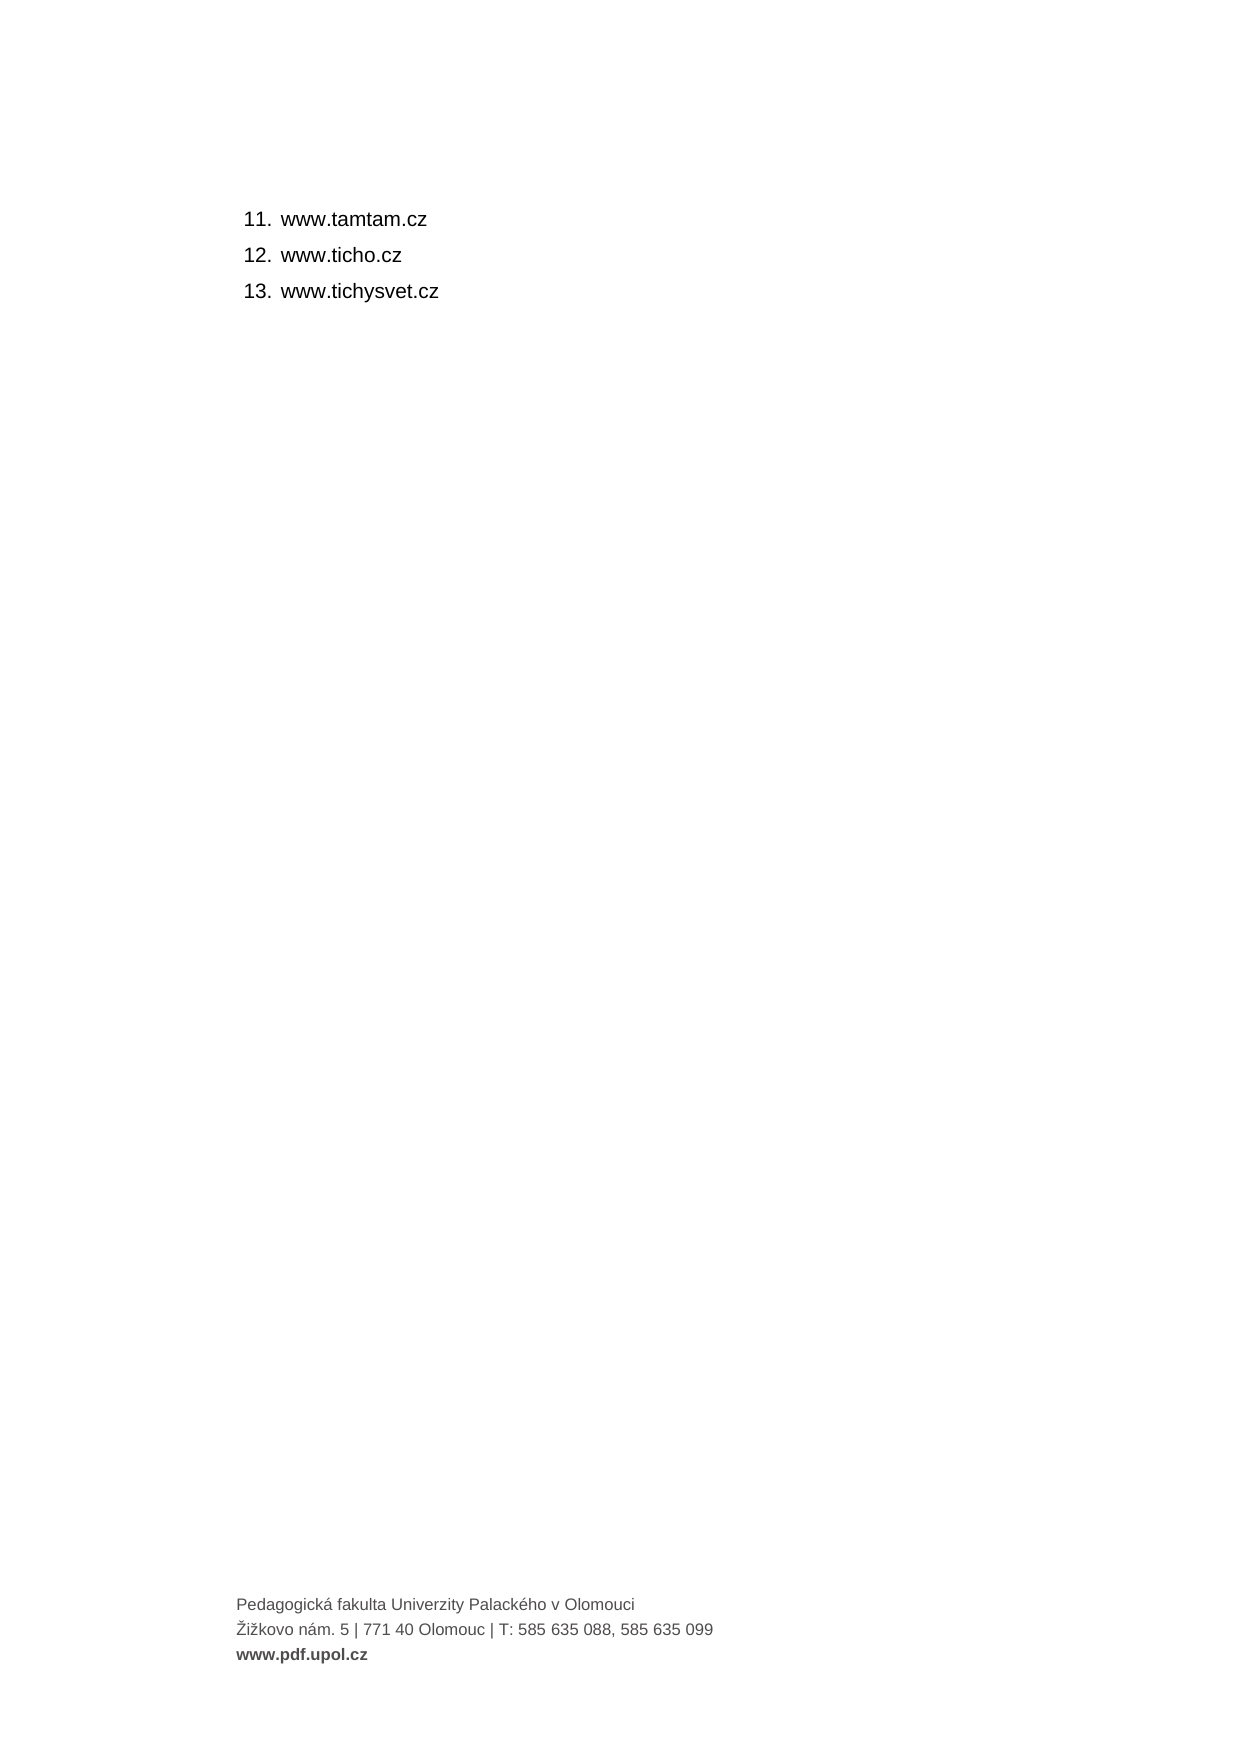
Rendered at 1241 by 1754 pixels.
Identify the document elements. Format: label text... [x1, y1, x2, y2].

list www.tamtam.cz [243, 207, 1092, 231]
list www.ticho.cz [243, 243, 1092, 267]
list www.tichysvet.cz [243, 279, 1092, 303]
